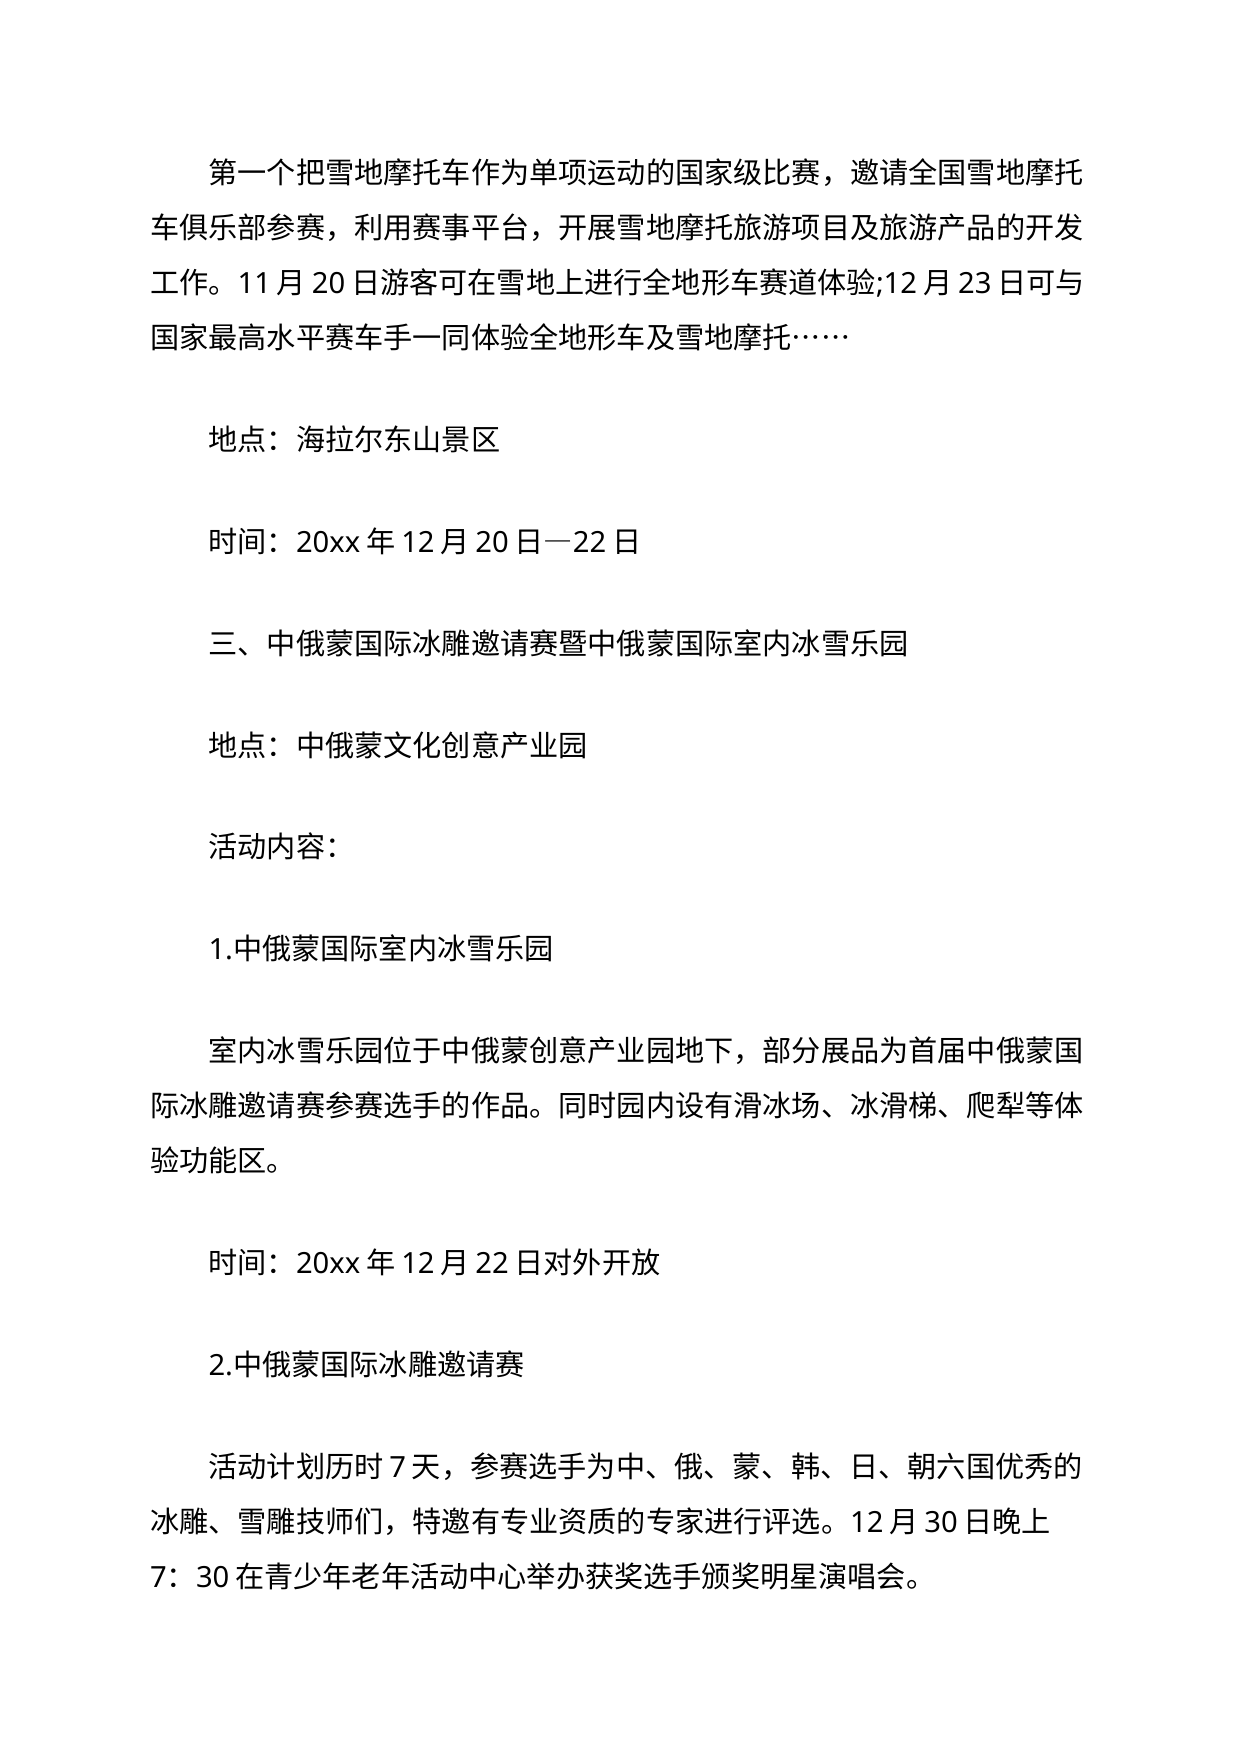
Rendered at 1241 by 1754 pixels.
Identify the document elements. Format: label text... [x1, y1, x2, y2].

text 地点：海拉尔东山景区 [150, 417, 1090, 459]
text 室内冰雪乐园位于中俄蒙创意产业园地下，部分展品为首届中俄蒙国际冰雕邀请赛参赛选手的作品。同时园内设有滑冰场、冰滑梯、爬犁等体验功能区。 [150, 1028, 1090, 1180]
text 时间：20xx年12月20日—22日 [150, 518, 1090, 561]
text 时间：20xx年12月22日对外开放 [150, 1239, 1090, 1282]
text 活动内容： [150, 824, 1090, 866]
text 第一个把雪地摩托车作为单项运动的国家级比赛，邀请全国雪地摩托车俱乐部参赛，利用赛事平台，开展雪地摩托旅游项目及旅游产品的开发工作。11月20日游客可在雪地上进行全地形车赛道体验;12月23日可与国家最高水平赛车手一同体验全地形车及雪地摩托…… [150, 150, 1090, 357]
text 2.中俄蒙国际冰雕邀请赛 [150, 1341, 1090, 1383]
text 1.中俄蒙国际室内冰雪乐园 [150, 926, 1090, 968]
text 活动计划历时7天，参赛选手为中、俄、蒙、韩、日、朝六国优秀的冰雕、雪雕技师们，特邀有专业资质的专家进行评选。12月30日晚上7：30在青少年老年活动中心举办获奖选手颁奖明星演唱会。 [150, 1443, 1090, 1596]
text 三、中俄蒙国际冰雕邀请赛暨中俄蒙国际室内冰雪乐园 [150, 620, 1090, 663]
text 地点：中俄蒙文化创意产业园 [150, 722, 1090, 764]
